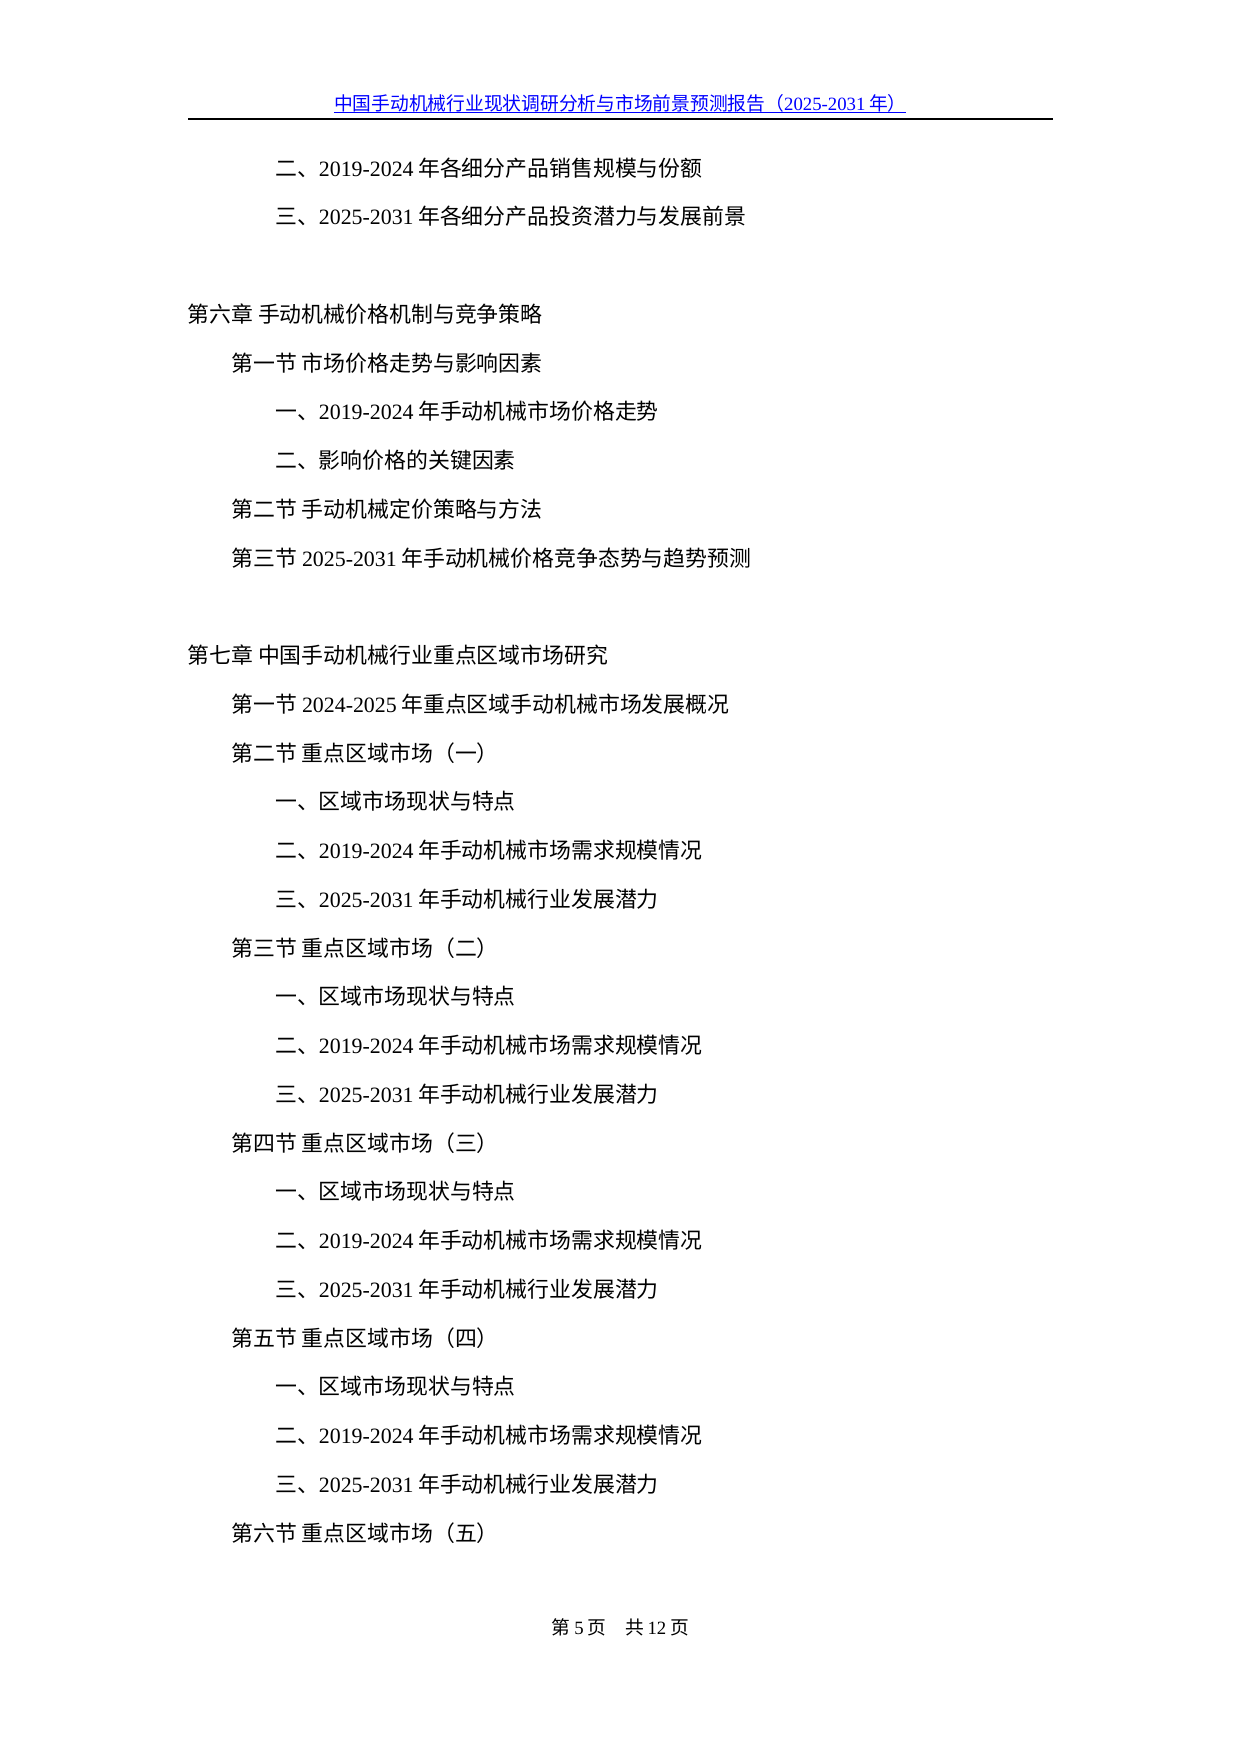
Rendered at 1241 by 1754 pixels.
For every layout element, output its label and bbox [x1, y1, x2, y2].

text [187, 150, 1053, 1548]
